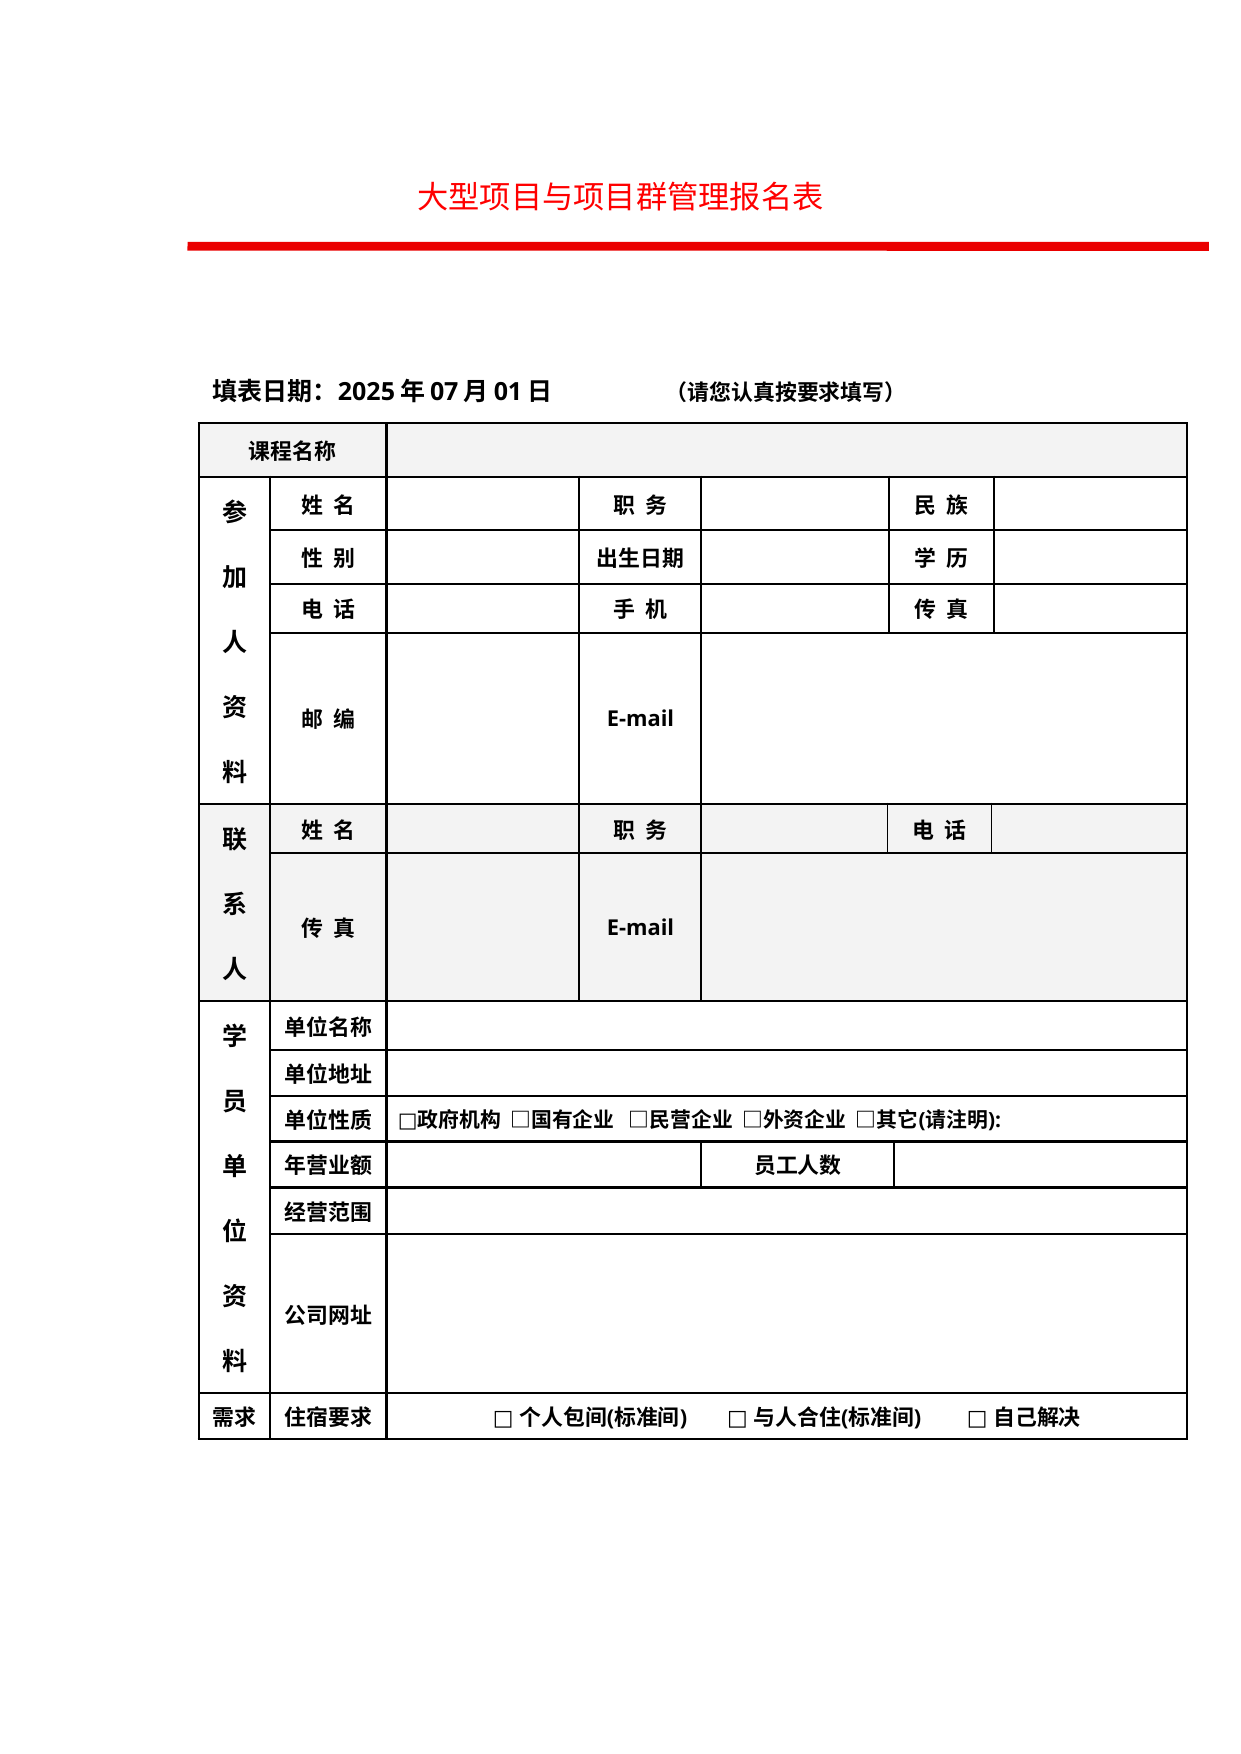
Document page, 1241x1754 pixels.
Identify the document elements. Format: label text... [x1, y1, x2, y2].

table_cell [388, 1143, 700, 1186]
table_cell 性 别 [271, 531, 385, 582]
table_cell 姓 名 [271, 805, 385, 852]
table_cell [388, 854, 578, 1000]
table_header 课程名称 [200, 424, 385, 476]
table_cell □ 个人包间(标准间) □ 与人合住(标准间) □ 自己解决 [388, 1394, 1186, 1438]
table_cell 公司网址 [271, 1235, 385, 1392]
table_cell [995, 531, 1186, 582]
table_cell 联 系 人 [200, 805, 269, 1000]
table_cell 电 话 [271, 585, 385, 632]
table_cell □政府机构 □国有企业 □民营企业 □外资企业 □其它(请注明): [388, 1097, 1186, 1140]
table_cell [895, 1143, 1186, 1186]
table_cell [388, 1051, 1186, 1095]
table_cell [388, 531, 578, 582]
table_cell 职 务 [580, 805, 700, 852]
table_cell E-mail [580, 634, 700, 803]
table_cell [388, 478, 578, 529]
table_cell 需求 [200, 1394, 269, 1438]
table_cell [388, 585, 578, 632]
table_cell 员工人数 [702, 1143, 893, 1186]
table_cell 单位性质 [271, 1097, 385, 1140]
table_cell 出生日期 [580, 531, 700, 582]
table_cell 参加人资料 [200, 478, 269, 803]
table_cell [702, 478, 888, 529]
table_cell 住宿要求 [271, 1394, 385, 1438]
table_cell 传 真 [890, 585, 993, 632]
table_cell 单位名称 [271, 1002, 385, 1049]
table_cell [388, 1235, 1186, 1392]
table_cell [388, 1189, 1186, 1233]
table_cell 学 员 单 位 资 料 [200, 1002, 269, 1392]
table_cell [702, 854, 1186, 1000]
table_cell [388, 634, 578, 803]
table_cell 年营业额 [271, 1143, 385, 1186]
table_cell [702, 531, 888, 582]
table_header [388, 424, 1186, 476]
table_cell [388, 805, 578, 852]
table_cell 民 族 [890, 478, 993, 529]
table_cell [702, 805, 887, 852]
table_cell 邮 编 [271, 634, 385, 803]
table_cell [702, 585, 888, 632]
table_cell 经营范围 [271, 1189, 385, 1233]
table_cell 学 历 [890, 531, 993, 582]
table_cell 单位地址 [271, 1051, 385, 1095]
table_cell E-mail [580, 854, 700, 1000]
table_cell 传 真 [271, 854, 385, 1000]
table_cell 职 务 [580, 478, 700, 529]
text 填表日期：2025年07月01日 （请您认真按要求填写） [187, 357, 1053, 422]
table_cell [992, 805, 1186, 852]
text 大型项目与项目群管理报名表 [187, 162, 1053, 227]
table_cell [702, 634, 1186, 803]
table_cell [995, 478, 1186, 529]
table_cell 电 话 [888, 805, 991, 852]
table_cell [995, 585, 1186, 632]
table_cell 姓 名 [271, 478, 385, 529]
table_cell [388, 1002, 1186, 1049]
table_cell 手 机 [580, 585, 700, 632]
